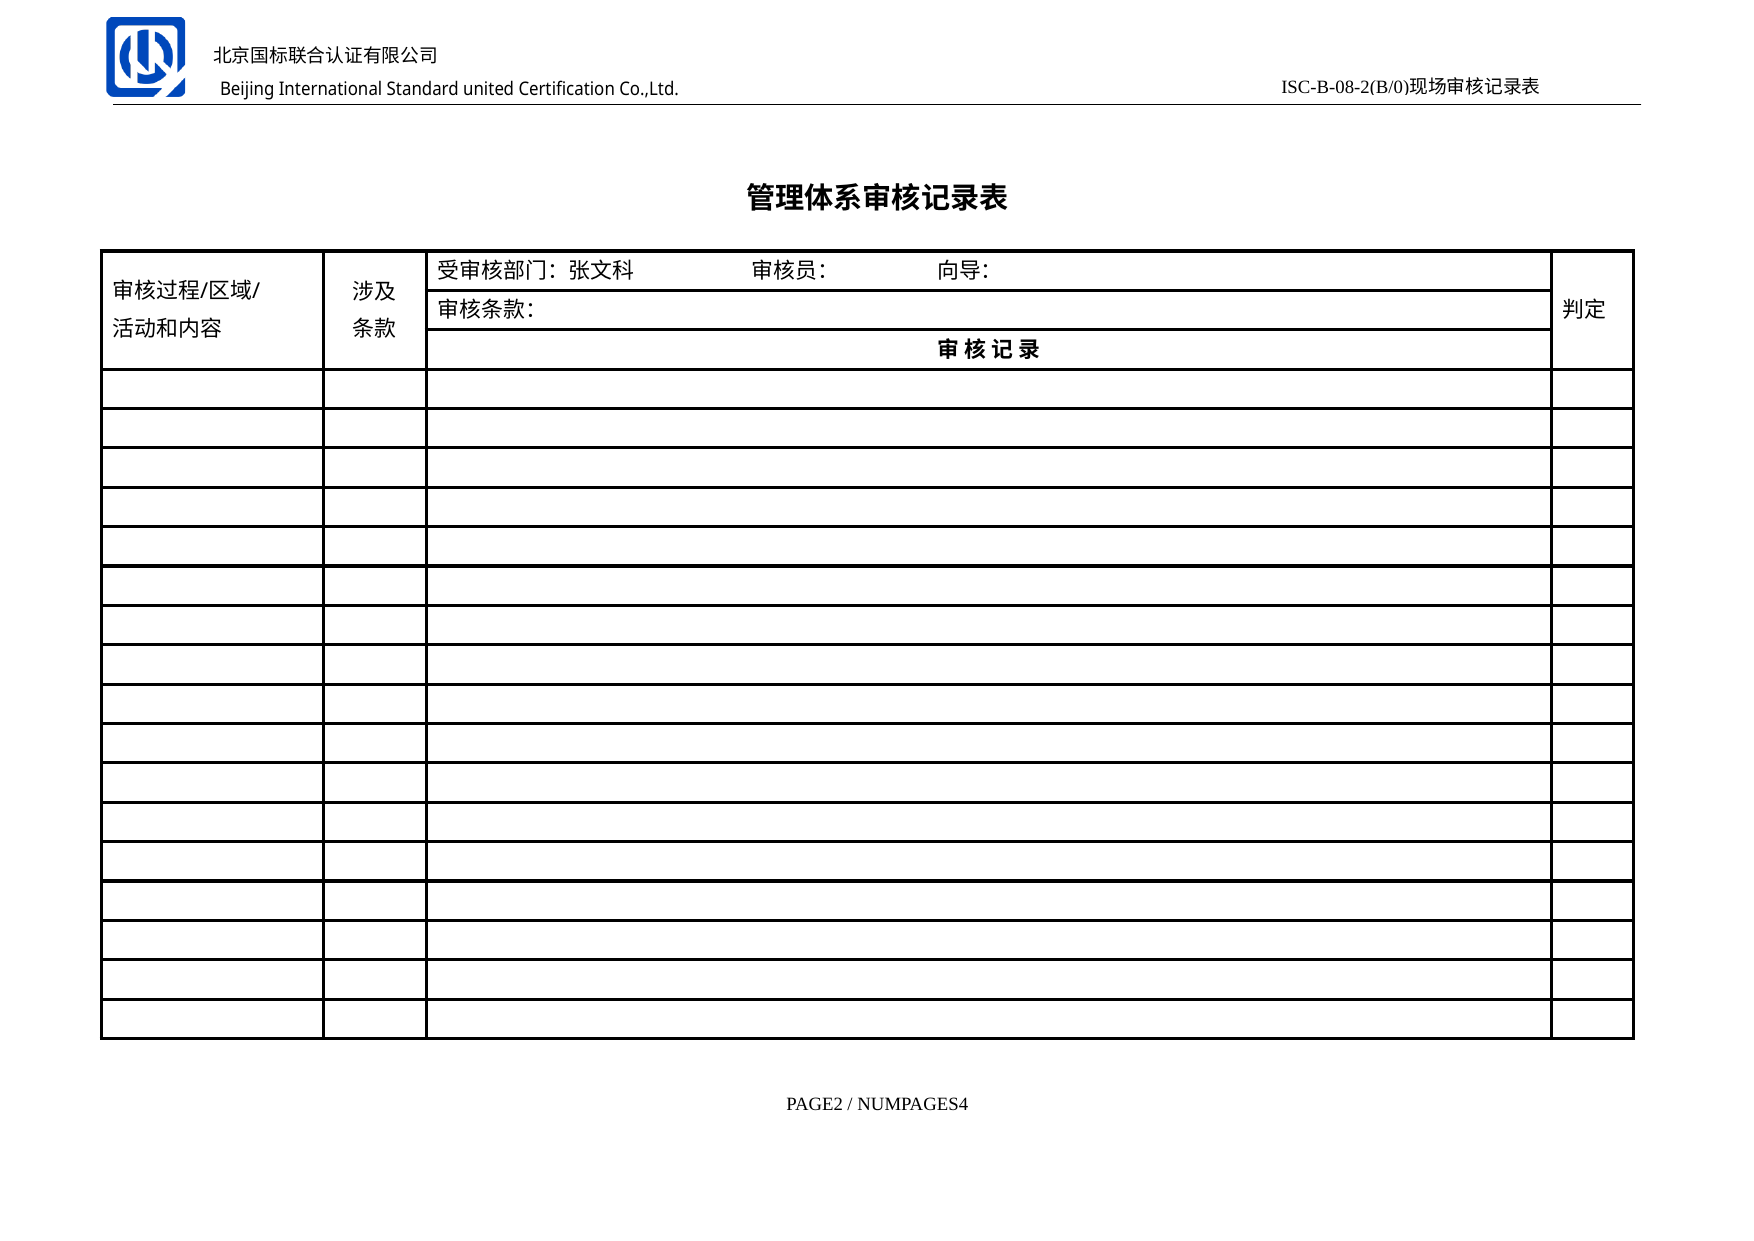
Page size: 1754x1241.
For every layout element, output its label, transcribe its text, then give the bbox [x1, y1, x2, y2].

table_cell [428, 883, 1550, 919]
table_cell [103, 607, 322, 643]
table_cell [1553, 489, 1632, 525]
table_cell [1553, 528, 1632, 564]
table_cell [103, 961, 322, 997]
table_cell [428, 922, 1550, 958]
table_cell [428, 764, 1550, 801]
table_cell [428, 646, 1550, 682]
table_cell [1553, 922, 1632, 958]
table_cell [325, 922, 425, 958]
table_cell [325, 843, 425, 879]
table_cell [428, 607, 1550, 643]
table_header 审核过程/区域/ 活动和内容 [103, 253, 322, 367]
picture [106, 17, 186, 97]
table_cell [103, 764, 322, 801]
table_cell [1553, 646, 1632, 682]
table_cell [428, 686, 1550, 722]
table_cell [428, 371, 1550, 407]
table_cell [103, 922, 322, 958]
table_cell [103, 410, 322, 446]
table_cell [325, 646, 425, 682]
table_cell [103, 686, 322, 722]
table_cell [325, 686, 425, 722]
table_cell [325, 804, 425, 840]
table_cell [428, 489, 1550, 525]
table_cell [428, 804, 1550, 840]
table_cell [325, 528, 425, 564]
table_cell [103, 646, 322, 682]
table_header 受审核部门：张文科 审核员： 向导： [428, 253, 1550, 289]
table_cell [428, 843, 1550, 879]
table_cell [103, 843, 322, 879]
table_cell [103, 883, 322, 919]
table_cell [103, 568, 322, 604]
table_cell [103, 1001, 322, 1037]
table_cell [325, 1001, 425, 1037]
table_cell [1553, 804, 1632, 840]
table_cell [325, 961, 425, 997]
table_cell [1553, 449, 1632, 486]
table_cell [325, 489, 425, 525]
table_cell [1553, 607, 1632, 643]
table_cell [103, 449, 322, 486]
table_cell [103, 371, 322, 407]
table_cell [1553, 568, 1632, 604]
table_cell [103, 804, 322, 840]
table_cell [1553, 1001, 1632, 1037]
table_cell [1553, 725, 1632, 761]
table_cell [428, 568, 1550, 604]
table_header 涉及 条款 [325, 253, 425, 367]
table_cell [325, 764, 425, 801]
table_cell [1553, 371, 1632, 407]
table_cell [325, 410, 425, 446]
table_header 判定 [1553, 253, 1632, 367]
table_cell [325, 449, 425, 486]
table_cell [1553, 843, 1632, 879]
table_cell [428, 528, 1550, 564]
table_cell [325, 607, 425, 643]
table_cell [325, 568, 425, 604]
table_cell [1553, 686, 1632, 722]
table_cell [325, 371, 425, 407]
table_cell [1553, 410, 1632, 446]
table_cell [428, 961, 1550, 997]
table_cell [325, 883, 425, 919]
table_cell [1553, 883, 1632, 919]
table_cell [428, 1001, 1550, 1037]
table_cell [1553, 764, 1632, 801]
table_cell 审核条款： [428, 292, 1550, 328]
table_cell [428, 725, 1550, 761]
text 管理体系审核记录表 [112, 163, 1641, 228]
table_cell [325, 725, 425, 761]
table_cell 审 核 记 录 [428, 331, 1550, 367]
table_cell [428, 449, 1550, 486]
table_cell [428, 410, 1550, 446]
table_cell [103, 725, 322, 761]
table_cell [103, 489, 322, 525]
table_cell [1553, 961, 1632, 997]
table_cell [103, 528, 322, 564]
